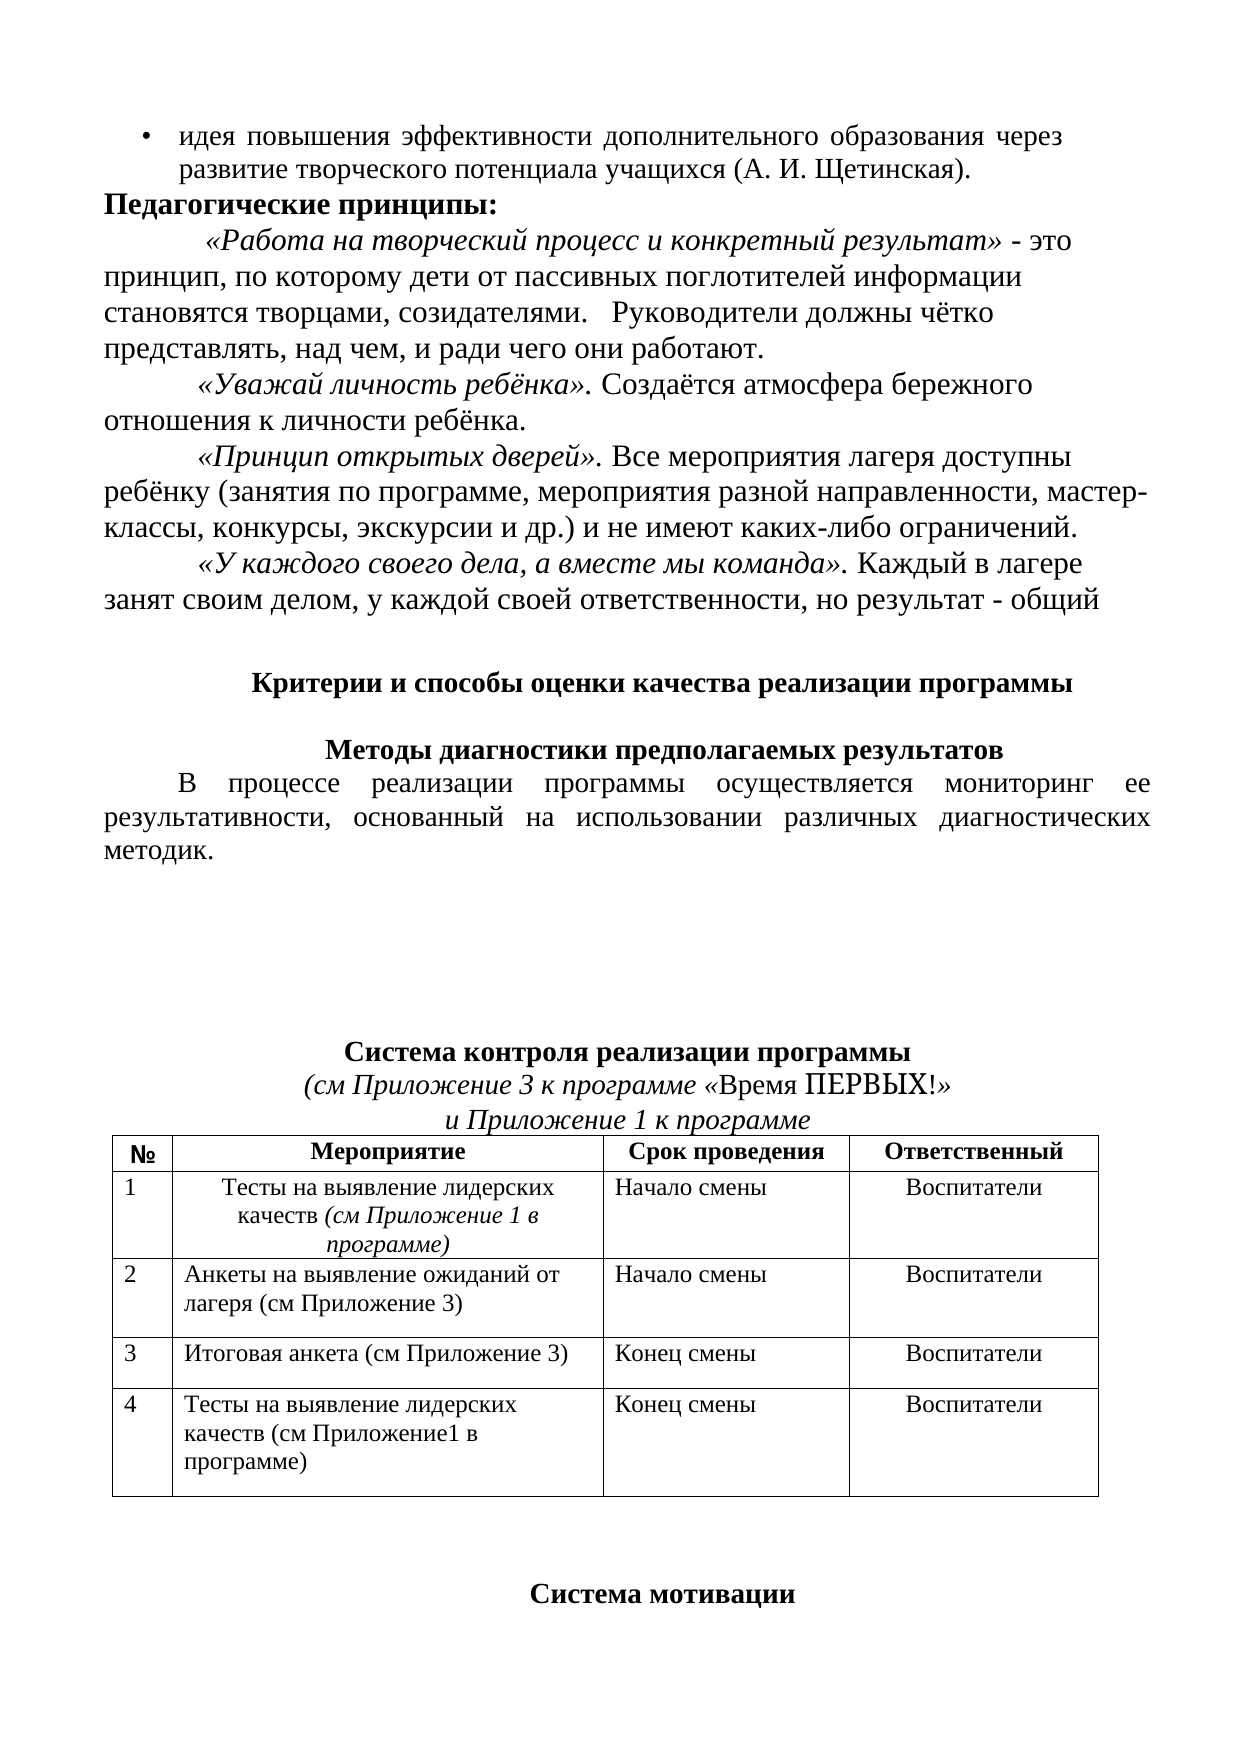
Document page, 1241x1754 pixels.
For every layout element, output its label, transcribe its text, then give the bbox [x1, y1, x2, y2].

text Критерии и способы оценки качества реализации программы [173, 665, 1152, 698]
table_header № [113, 1136, 172, 1171]
text «Принцип открытых дверей». Все мероприятия лагеря доступны ребёнку (занятия по программе, мероприятия разной направленности, мастер-классы, конкурсы, экскурсии и др.) и не имеют каких-либо ограничений. [103, 437, 1152, 544]
list идея повышения эффективности дополнительного образования через развитие творческого потенциала учащихся (А. И. Щетинская). [141, 118, 1152, 185]
table_header Ответственный [850, 1136, 1098, 1171]
text Педагогические принципы: [103, 185, 1152, 221]
text «Работа на творческий процесс и конкретный результат» - это принцип, по которому дети от пассивных поглотителей информации становятся творцами, созидателями. Руководители должны чётко представлять, над чем, и ради чего они работают. [103, 221, 1152, 365]
table_cell 4 [113, 1389, 172, 1496]
table_cell Итоговая анкета (см Приложение 3) [173, 1338, 603, 1388]
table_cell Воспитатели [850, 1172, 1098, 1258]
text (см Приложение 3 к программе «Время ПЕРВЫХ!» [103, 1067, 1152, 1102]
table_cell 1 [113, 1172, 172, 1258]
table_cell Конец смены [604, 1389, 849, 1496]
table_cell Воспитатели [850, 1389, 1098, 1496]
table_cell Воспитатели [850, 1338, 1098, 1388]
table_cell 3 [113, 1338, 172, 1388]
table_cell Анкеты на выявление ожиданий от лагеря (см Приложение 3) [173, 1259, 603, 1337]
text «У каждого своего дела, а вместе мы команда». Каждый в лагере занят своим делом, у каждой своей ответственности, но результат - общий [103, 544, 1152, 616]
table_cell 2 [113, 1259, 172, 1337]
table_cell Начало смены [604, 1172, 849, 1258]
table_cell Конец смены [604, 1338, 849, 1388]
text Методы диагностики предполагаемых результатов [103, 732, 1152, 765]
table_cell Тесты на выявление лидерских качеств (см Приложение1 в программе) [173, 1389, 603, 1496]
text Система мотивации [173, 1576, 1152, 1610]
text В процессе реализации программы осуществляется мониторинг ее результативности, основанный на использовании различных диагностических методик. [103, 765, 1152, 866]
text Система контроля реализации программы [103, 1034, 1152, 1067]
table_header Срок проведения [604, 1136, 849, 1171]
text и Приложение 1 к программе [103, 1102, 1152, 1135]
table_cell Воспитатели [850, 1259, 1098, 1337]
table_header Мероприятие [173, 1136, 603, 1171]
text «Уважай личность ребёнка». Создаётся атмосфера бережного отношения к личности ребёнка. [103, 365, 1152, 437]
table_cell Тесты на выявление лидерских качеств (см Приложение 1 в программе) [173, 1172, 603, 1258]
table_cell Начало смены [604, 1259, 849, 1337]
